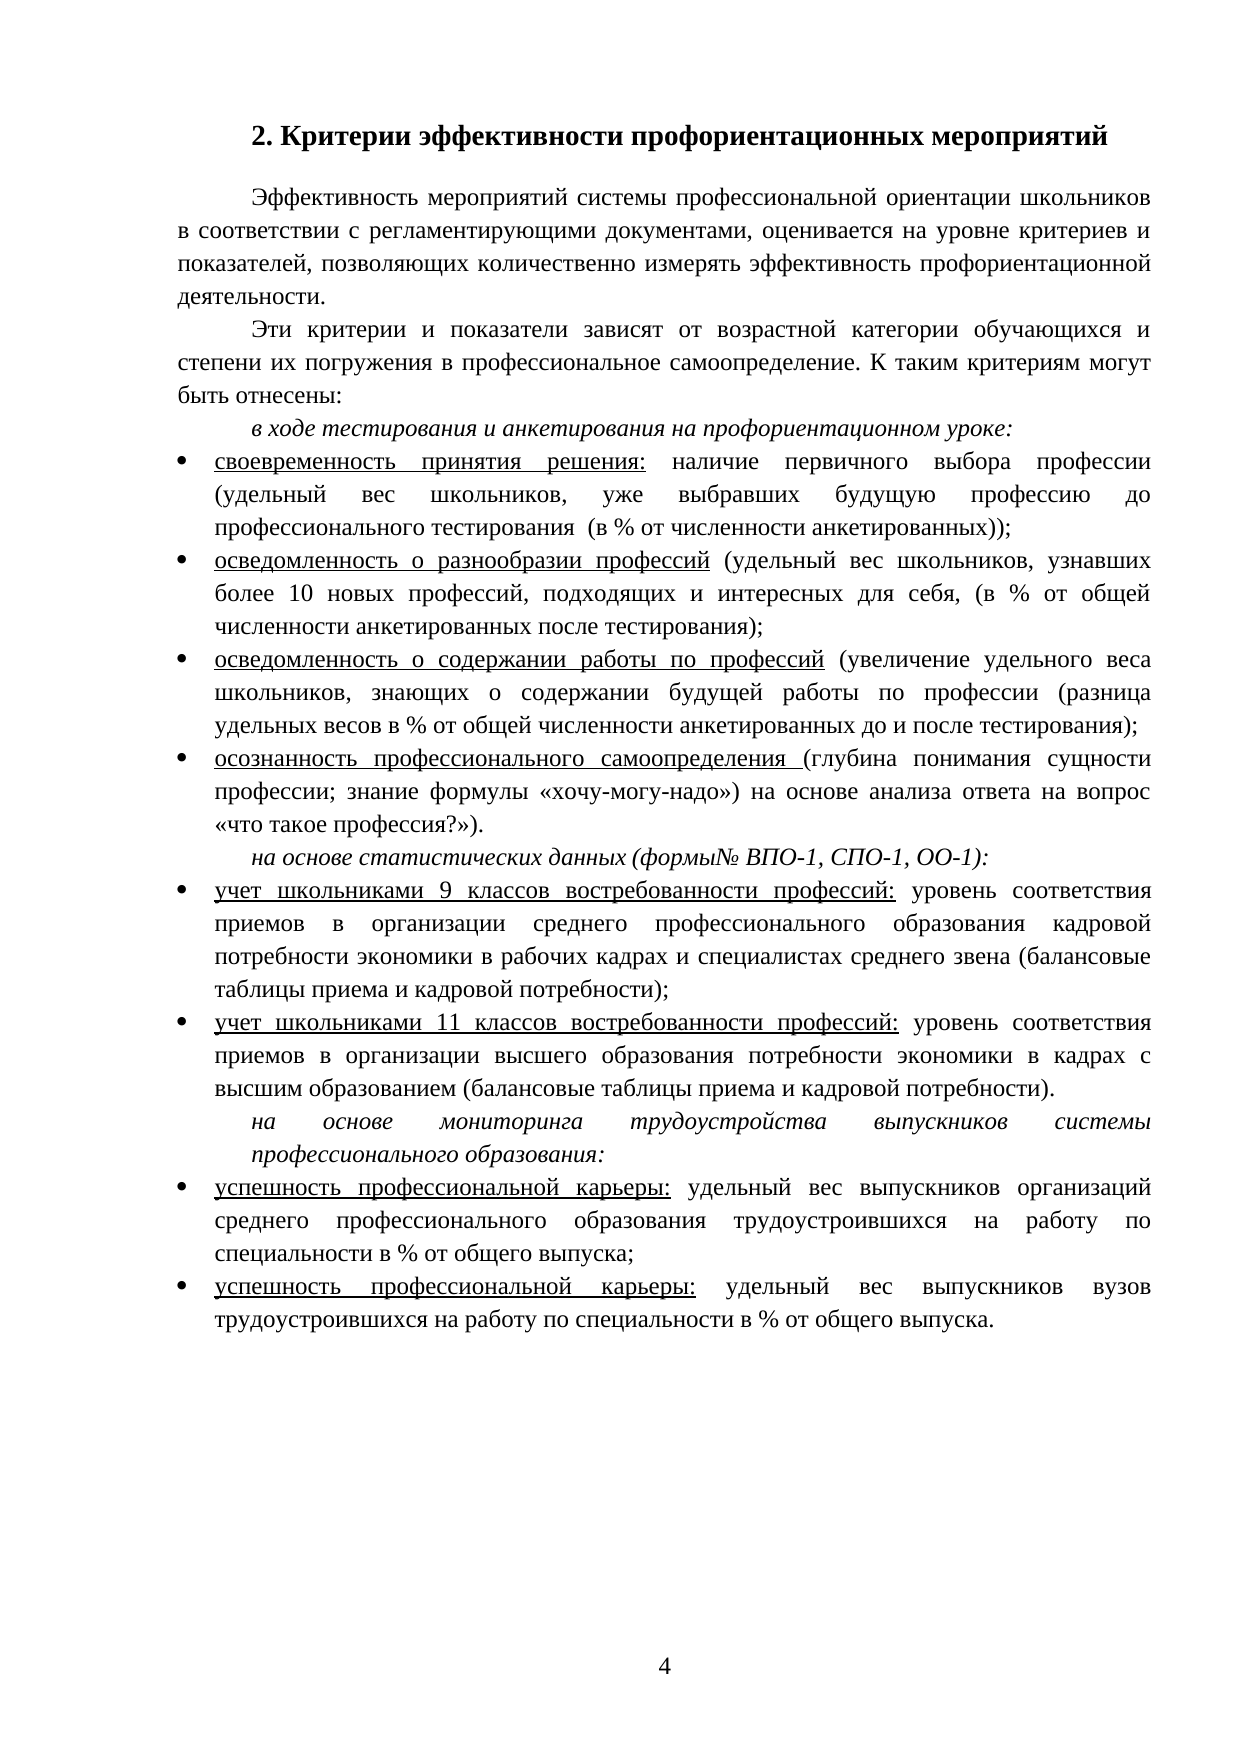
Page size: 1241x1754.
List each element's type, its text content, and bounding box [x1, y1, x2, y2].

list успешность профессиональной карьеры: удельный вес выпускников вузов трудоустроившихся на работу по специальности в % от общего выпуска. [177, 1271, 1152, 1333]
text на основе статистических данных (формы№ ВПО-1, СПО-1, ОО-1): [177, 842, 1152, 871]
text Эффективность мероприятий системы профессиональной ориентации школьников в соответствии с регламентирующими документами, оценивается на уровне критериев и показателей, позволяющих количественно измерять эффективность профориентационной деятельности. [177, 182, 1152, 309]
list успешность профессиональной карьеры: удельный вес выпускников организаций среднего профессионального образования трудоустроившихся на работу по специальности в % от общего выпуска; [177, 1172, 1152, 1267]
list осведомленность о содержании работы по профессий (увеличение удельного веса школьников, знающих о содержании будущей работы по профессии (разница удельных весов в % от общей численности анкетированных до и после тестирования); [177, 644, 1152, 739]
text на основе мониторинга трудоустройства выпускников системы профессионального образования: [251, 1106, 1152, 1168]
list осведомленность о разнообразии профессий (удельный вес школьников, узнавших более 10 новых профессий, подходящих и интересных для себя, (в % от общей численности анкетированных после тестирования); [177, 545, 1152, 640]
list своевременность принятия решения: наличие первичного выбора профессии (удельный вес школьников, уже выбравших будущую профессию до профессионального тестирования (в % от численности анкетированных)); [177, 446, 1152, 541]
text Эти критерии и показатели зависят от возрастной категории обучающихся и степени их погружения в профессиональное самоопределение. К таким критериям могут быть отнесены: [177, 314, 1152, 408]
subtitle 2. Критерии эффективности профориентационных мероприятий [177, 118, 1152, 152]
list учет школьниками 9 классов востребованности профессий: уровень соответствия приемов в организации среднего профессионального образования кадровой потребности экономики в рабочих кадрах и специалистах среднего звена (балансовые таблицы приема и кадровой потребности); [177, 875, 1152, 1003]
list учет школьниками 11 классов востребованности профессий: уровень соответствия приемов в организации высшего образования потребности экономики в кадрах с высшим образованием (балансовые таблицы приема и кадровой потребности). [177, 1007, 1152, 1102]
list осознанность профессионального самоопределения (глубина понимания сущности профессии; знание формулы «хочу-могу-надо») на основе анализа ответа на вопрос «что такое профессия?»). [177, 743, 1152, 838]
text в ходе тестирования и анкетирования на профориентационном уроке: [177, 413, 1152, 442]
